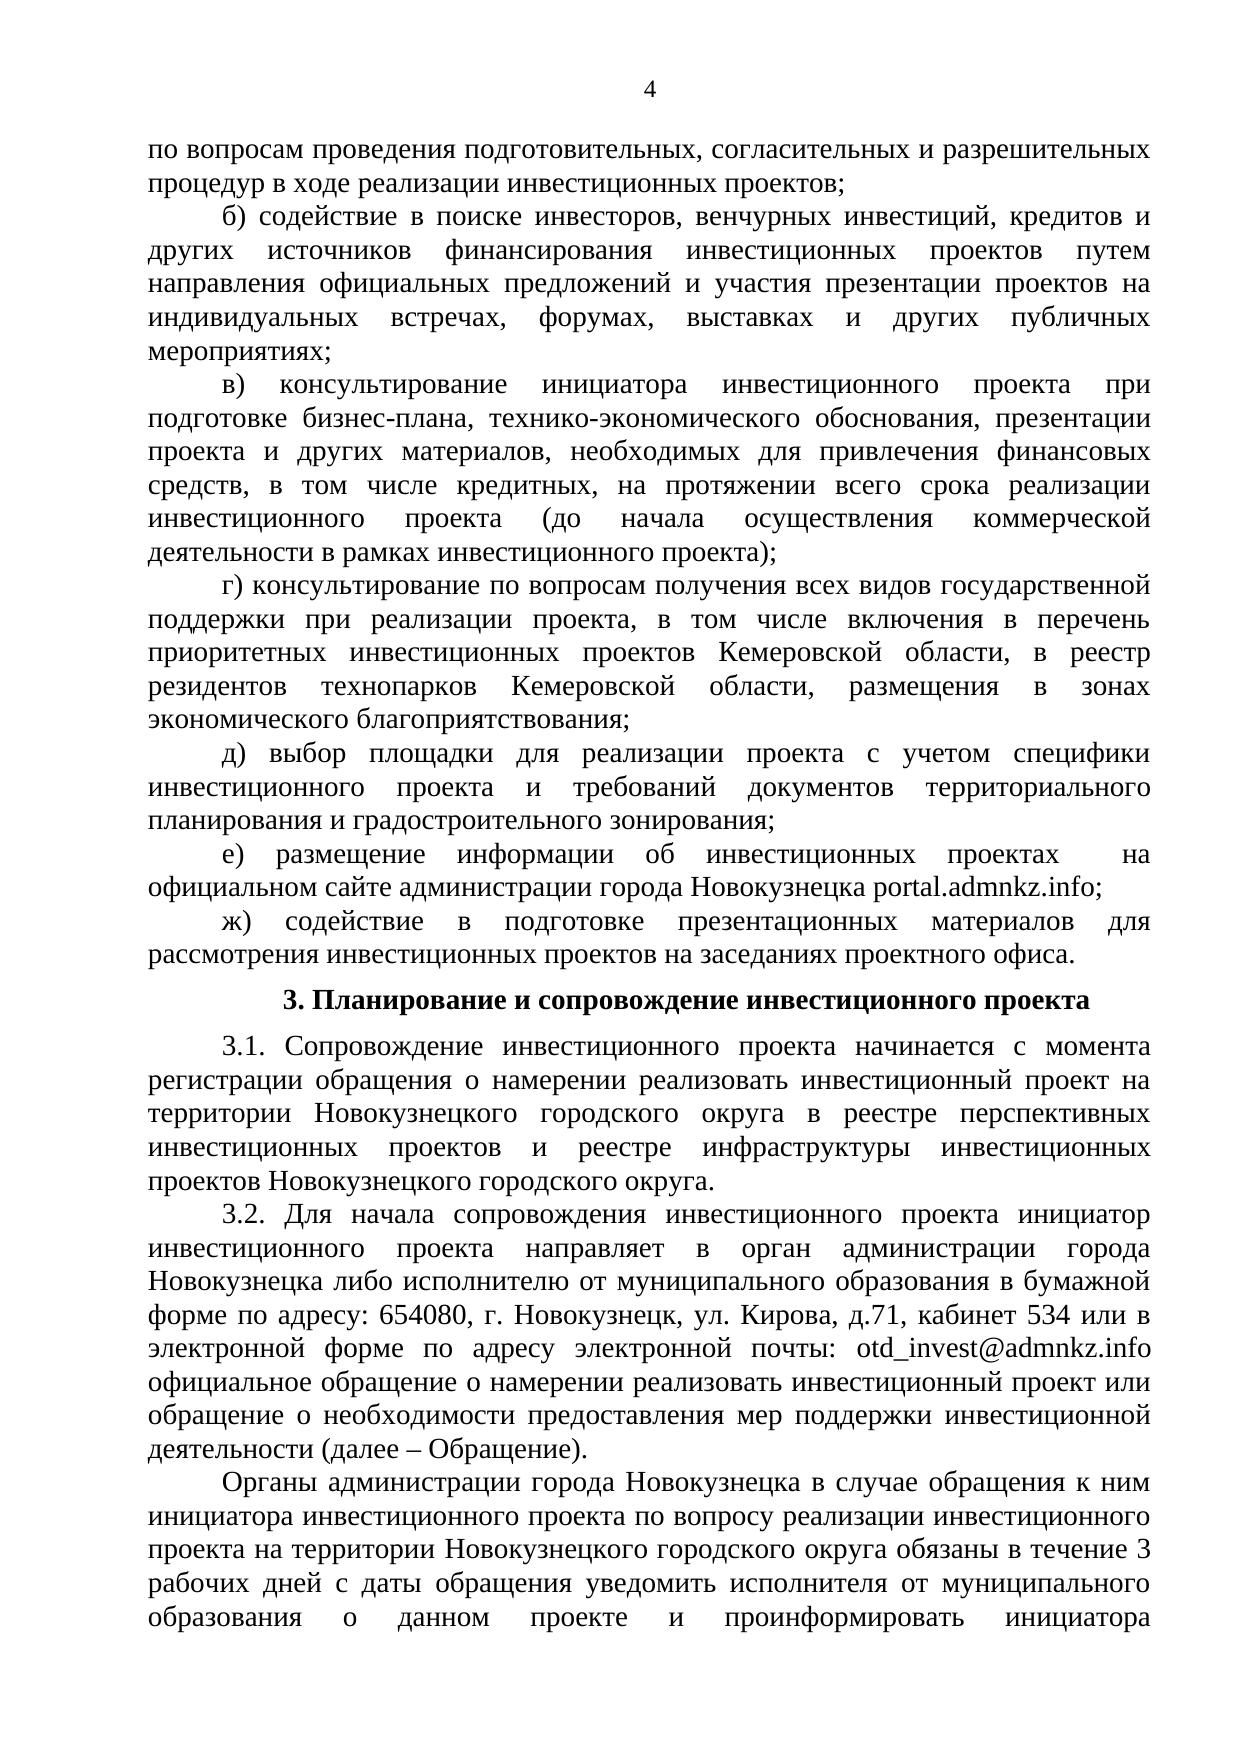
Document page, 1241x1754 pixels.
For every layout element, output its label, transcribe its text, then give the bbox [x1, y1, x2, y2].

text 3.2. Для начала сопровождения инвестиционного проекта инициатор инвестиционного проекта направляет в орган администрации города Новокузнецка либо исполнителю от муниципального образования в бумажной форме по адресу: 654080, г. Новокузнецк, ул. Кирова, д.71, кабинет 534 или в электронной форме по адресу электронной почты: otd_invest@admnkz.info официальное обращение о намерении реализовать инвестиционный проект или обращение о необходимости предоставления мер поддержки инвестиционной деятельности (далее – Обращение). [148, 1196, 1152, 1464]
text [148, 131, 1152, 198]
text е) размещение информации об инвестиционных проектах на официальном сайте администрации города Новокузнецка portal.admnkz.info; [148, 836, 1152, 903]
text д) выбор площадки для реализации проекта с учетом специфики инвестиционного проекта и требований документов территориального планирования и градостроительного зонирования; [148, 735, 1152, 836]
text ж) содействие в подготовке презентационных материалов для рассмотрения инвестиционных проектов на заседаниях проектного офиса. [148, 903, 1152, 970]
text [148, 1464, 1152, 1632]
text 3. Планирование и сопровождение инвестиционного проекта [148, 982, 1152, 1016]
text г) консультирование по вопросам получения всех видов государственной поддержки при реализации проекта, в том числе включения в перечень приоритетных инвестиционных проектов Кемеровской области, в реестр резидентов технопарков Кемеровской области, размещения в зонах экономического благоприятствования; [148, 567, 1152, 735]
text б) содействие в поиске инвесторов, венчурных инвестиций, кредитов и других источников финансирования инвестиционных проектов путем направления официальных предложений и участия презентации проектов на индивидуальных встречах, форумах, выставках и других публичных мероприятиях; [148, 198, 1152, 366]
text 3.1. Сопровождение инвестиционного проекта начинается с момента регистрации обращения о намерении реализовать инвестиционный проект на территории Новокузнецкого городского округа в реестре перспективных инвестиционных проектов и реестре инфраструктуры инвестиционных проектов Новокузнецкого городского округа. [148, 1028, 1152, 1196]
text в) консультирование инициатора инвестиционного проекта при подготовке бизнес-плана, технико-экономического обоснования, презентации проекта и других материалов, необходимых для привлечения финансовых средств, в том числе кредитных, на протяжении всего срока реализации инвестиционного проекта (до начала осуществления коммерческой деятельности в рамках инвестиционного проекта); [148, 366, 1152, 567]
